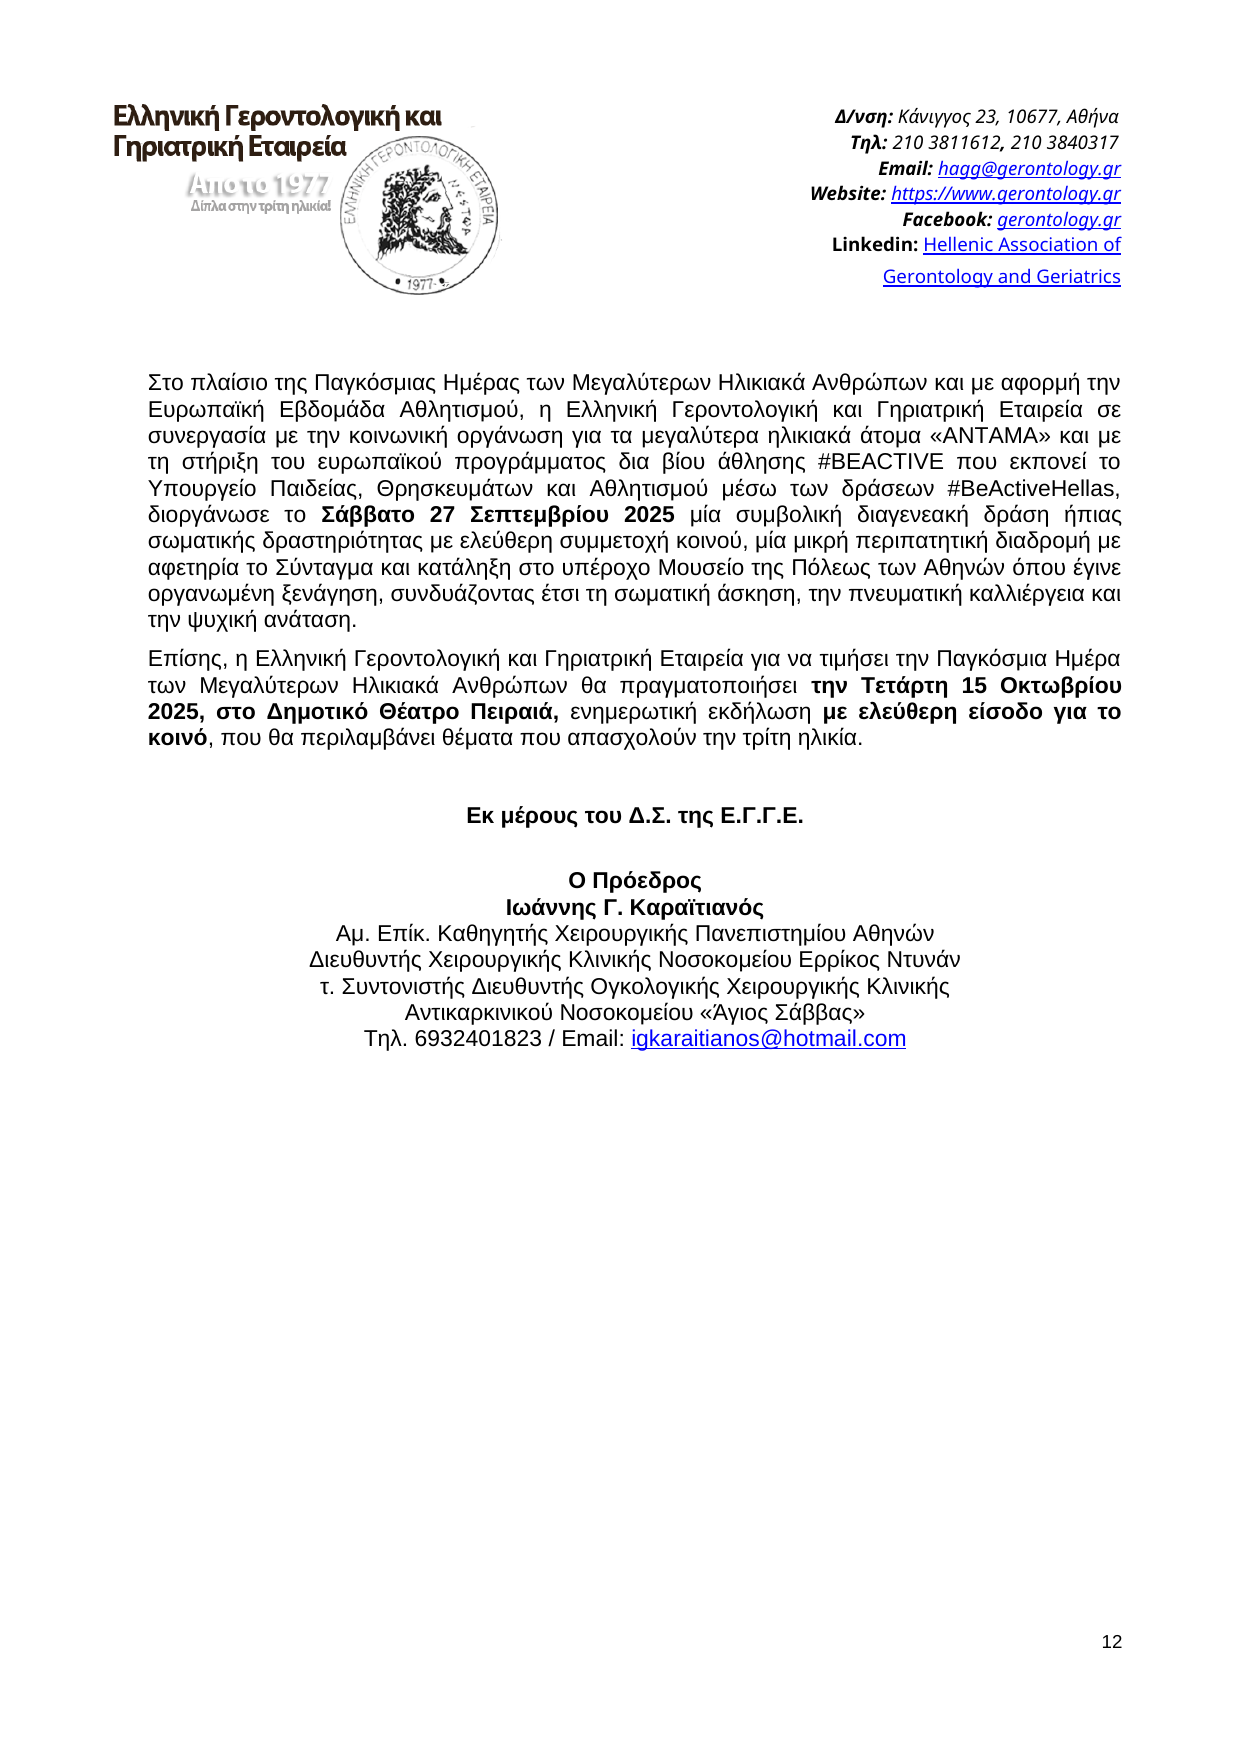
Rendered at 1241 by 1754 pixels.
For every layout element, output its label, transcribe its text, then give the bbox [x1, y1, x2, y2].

picture [88, 85, 513, 295]
text Επίσης, η Ελληνική Γεροντολογική και Γηριατρική Εταιρεία για να τιμήσει την Παγκόσμια Ημέρα των Μεγαλύτερων Ηλικιακά Ανθρώπων θα πραγματοποιήσει την Τετάρτη 15 Οκτωβρίου 2025, στο Δημοτικό Θέατρο Πειραιά, ενημερωτική εκδήλωση με ελεύθερη είσοδο για το κοινό, που θα περιλαμβάνει θέματα που απασχολούν την τρίτη ηλικία. [148, 645, 1122, 751]
text τ. Συντονιστής Διευθυντής Ογκολογικής Χειρουργικής Κλινικής [148, 973, 1122, 999]
text Διευθυντής Χειρουργικής Κλινικής Νοσοκομείου Ερρίκος Ντυνάν [148, 946, 1122, 973]
text Στο πλαίσιο της Παγκόσμιας Ημέρας των Μεγαλύτερων Ηλικιακά Ανθρώπων και με αφορμή την Ευρωπαϊκή Εβδομάδα Αθλητισμού, η Ελληνική Γεροντολογική και Γηριατρική Εταιρεία σε συνεργασία με την κοινωνική οργάνωση για τα μεγαλύτερα ηλικιακά άτομα «ΑΝΤΑΜΑ» και με τη στήριξη του ευρωπαϊκού προγράμματος δια βίου άθλησης #BEACTIVE που εκπονεί το Υπουργείο Παιδείας, Θρησκευμάτων και Αθλητισμού μέσω των δράσεων #BeActiveHellas, διοργάνωσε το Σάββατο 27 Σεπτεμβρίου 2025 μία συμβολική διαγενεακή δράση ήπιας σωματικής δραστηριότητας με ελεύθερη συμμετοχή κοινού, μία μικρή περιπατητική διαδρομή με αφετηρία το Σύνταγμα και κατάληξη στο υπέροχο Μουσείο της Πόλεως των Αθηνών όπου έγινε οργανωμένη ξενάγηση, συνδυάζοντας έτσι τη σωματική άσκηση, την πνευματική καλλιέργεια και την ψυχική ανάταση. [148, 369, 1122, 633]
text Ιωάννης Γ. Καραϊτιανός [148, 893, 1122, 920]
text Εκ μέρους του Δ.Σ. της Ε.Γ.Γ.Ε. [148, 802, 1122, 828]
text Αμ. Επίκ. Καθηγητής Χειρουργικής Πανεπιστημίου Αθηνών [148, 920, 1122, 946]
text Τηλ. 6932401823 / Email: igkaraitianos@hotmail.com [148, 1025, 1122, 1052]
text Ο Πρόεδρος [148, 867, 1122, 893]
text Αντικαρκινικού Νοσοκομείου «Άγιος Σάββας» [148, 999, 1122, 1025]
